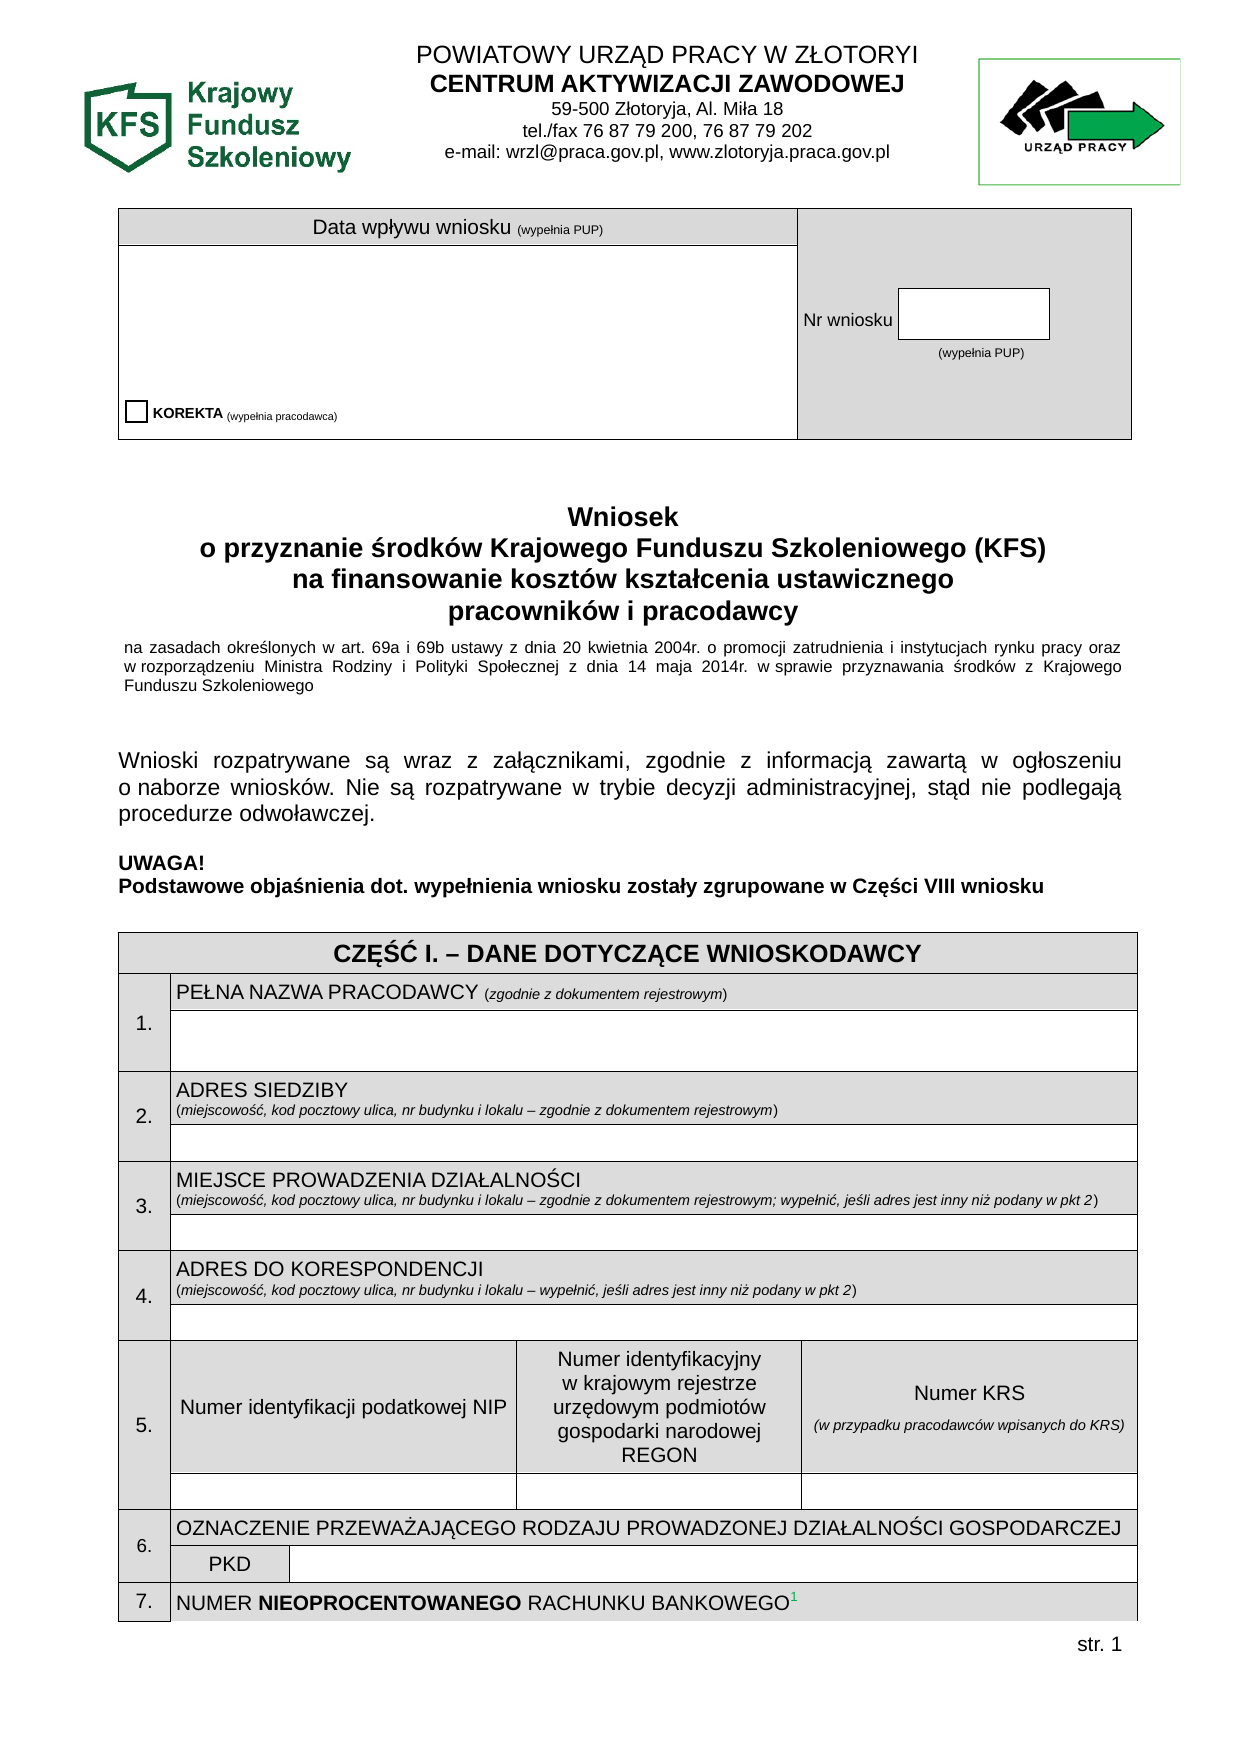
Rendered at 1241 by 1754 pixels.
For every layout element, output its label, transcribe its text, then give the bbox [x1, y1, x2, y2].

table_header [511, 58, 793, 208]
table_cell MIEJSCE PROWADZENIA DZIAŁALNOŚCI (miejscowość, kod pocztowy ulica, nr budynku i lokalu – zgodnie z dokumentem rejestrowym; wypełnić, jeśli adres jest inny niż podany w pkt 2) [171, 1162, 1137, 1214]
table_cell ADRES DO KORESPONDENCJI (miejscowość, kod pocztowy ulica, nr budynku i lokalu – wypełnić, jeśli adres jest inny niż podany w pkt 2) [171, 1251, 1137, 1304]
table_cell [517, 1474, 801, 1509]
table_cell OZNACZENIE PRZEWAŻAJĄCEGO RODZAJU PROWADZONEJ DZIAŁALNOŚCI GOSPODARCZEJ [171, 1510, 1137, 1545]
table_cell 1. [119, 974, 170, 1071]
table_cell Data wpływu wniosku (wypełnia PUP) [119, 209, 797, 244]
table_cell KOREKTA (wypełnia pracodawca) [119, 246, 797, 439]
table_cell 7. [119, 1583, 170, 1621]
table_cell [171, 1474, 516, 1509]
text Wnioski rozpatrywane są wraz z załącznikami, zgodnie z informacją zawartą w ogłoszeniu o naborze wniosków. Nie są rozpatrywane w trybie decyzji administracyjnej, stąd nie podlegają procedurze odwoławczej. [118, 747, 1122, 826]
table_cell 4. [119, 1251, 170, 1340]
table_cell [290, 1546, 1137, 1582]
table_cell Numer KRS (w przypadku pracodawców wpisanych do KRS) [802, 1341, 1137, 1472]
table_cell PKD [171, 1546, 289, 1582]
table_cell [171, 1011, 1137, 1071]
text Podstawowe objaśnienia dot. wypełnienia wniosku zostały zgrupowane w Części VIII wniosku [118, 874, 1122, 898]
table_cell 3. [119, 1162, 170, 1250]
table_header Wniosek o przyznanie środków Krajowego Funduszu Szkoleniowego (KFS) na finansowanie kosztów kształcenia ustawicznego pracowników i pracodawcy [118, 464, 1128, 632]
table_cell Numer identyfikacji podatkowej NIP [171, 1341, 516, 1472]
picture [977, 57, 1181, 186]
table_cell [802, 1474, 1137, 1509]
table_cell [171, 1583, 1137, 1621]
table_cell 5. [119, 1341, 170, 1509]
table_cell na zasadach określonych w art. 69a i 69b ustawy z dnia 20 kwietnia 2004r. o promocji zatrudnienia i instytucjach rynku pracy oraz w rozporządzeniu Ministra Rodziny i Polityki Społecznej z dnia 14 maja 2014r. w sprawie przyznawania środków z Krajowego Funduszu Szkoleniowego [118, 632, 1128, 720]
table_cell Numer identyfikacyjny w krajowym rejestrze urzędowym podmiotów gospodarki narodowej REGON [517, 1341, 801, 1472]
table_cell ADRES SIEDZIBY (miejscowość, kod pocztowy ulica, nr budynku i lokalu – zgodnie z dokumentem rejestrowym) [171, 1072, 1137, 1124]
text UWAGA! [118, 850, 1122, 874]
table_header CZĘŚĆ I. – DANE DOTYCZĄCE WNIOSKODAWCY [119, 933, 1137, 973]
table_cell Nr wniosku (wypełnia PUP) [798, 209, 1131, 439]
picture [61, 57, 374, 197]
table_header [793, 58, 1128, 208]
table_cell [171, 1305, 1137, 1340]
table_header [118, 58, 511, 208]
table_cell [171, 1215, 1137, 1250]
table_cell 6. [119, 1510, 170, 1582]
table_cell [171, 1125, 1137, 1161]
table_cell PEŁNA NAZWA PRACODAWCY (zgodnie z dokumentem rejestrowym) [171, 974, 1137, 1009]
table_cell 2. [119, 1072, 170, 1161]
